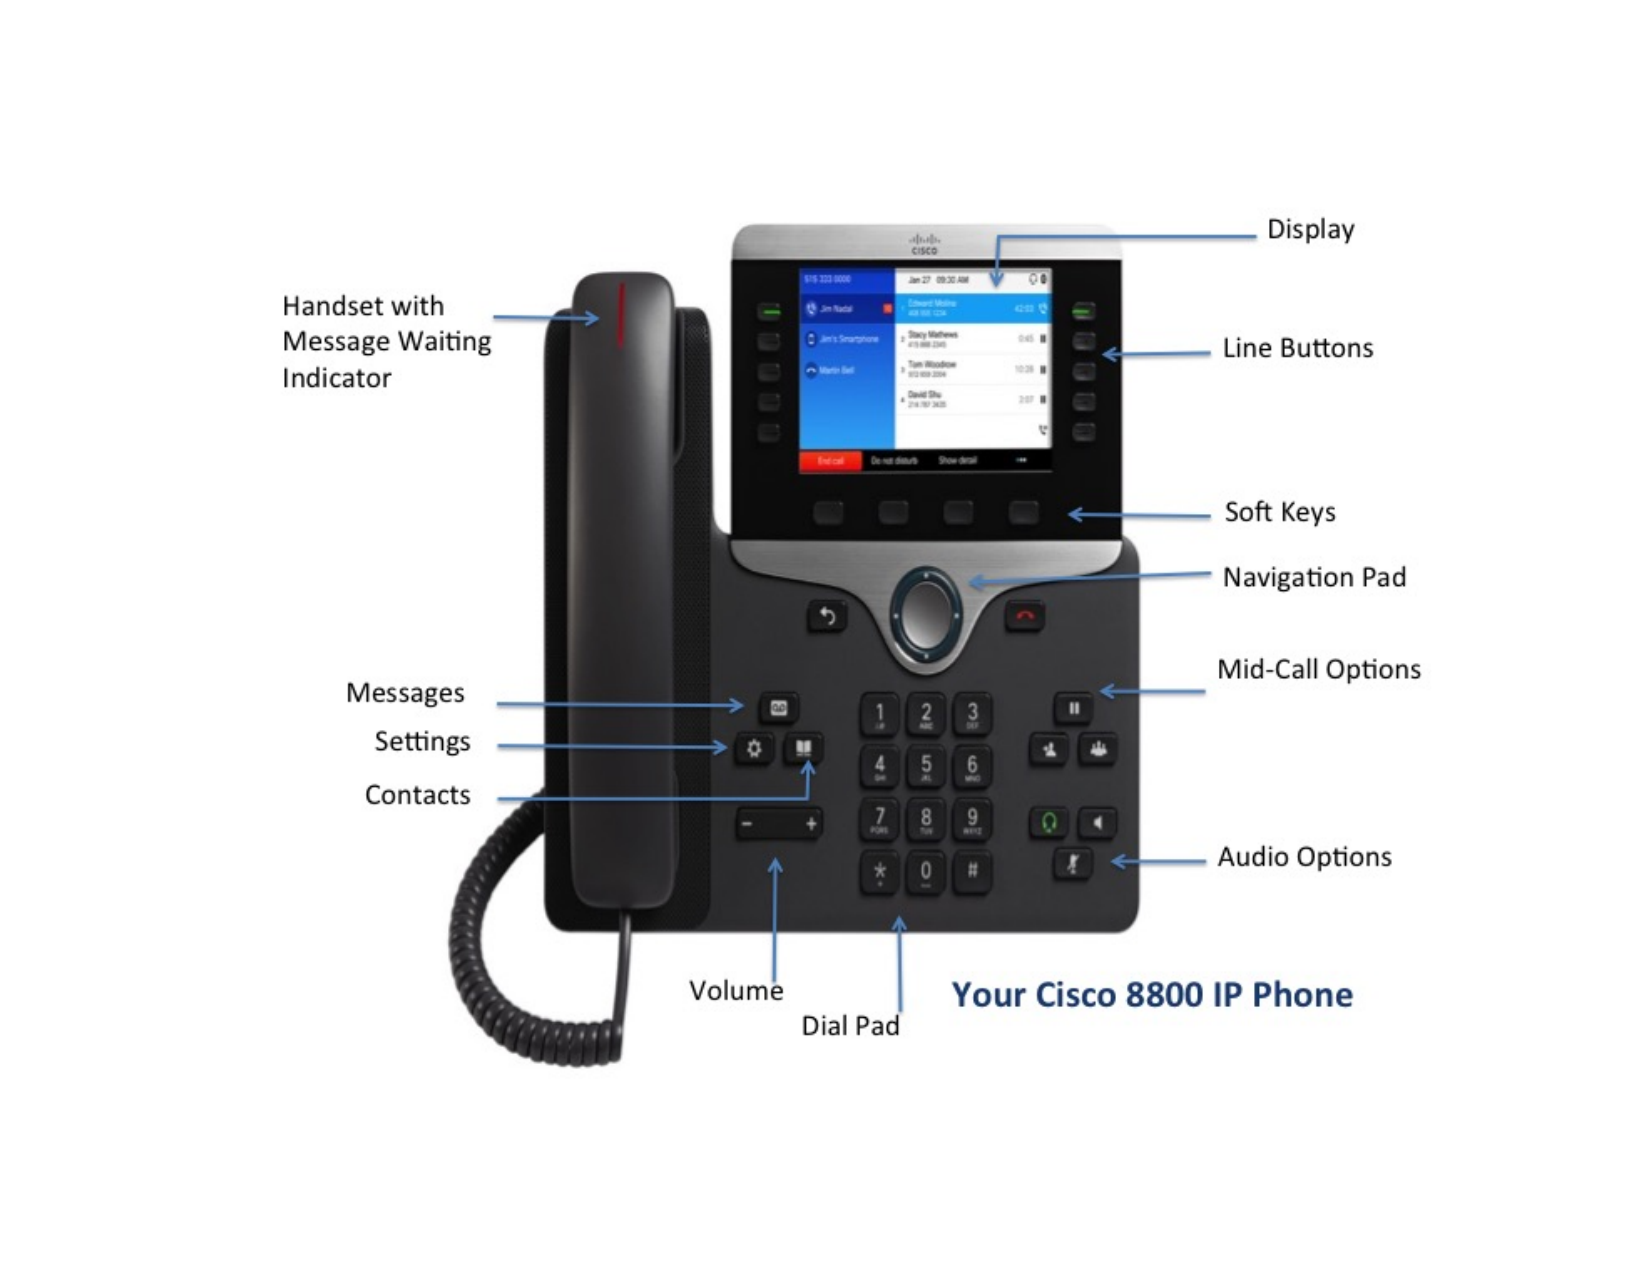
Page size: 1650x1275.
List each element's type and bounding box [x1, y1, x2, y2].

picture [228, 195, 1432, 1099]
